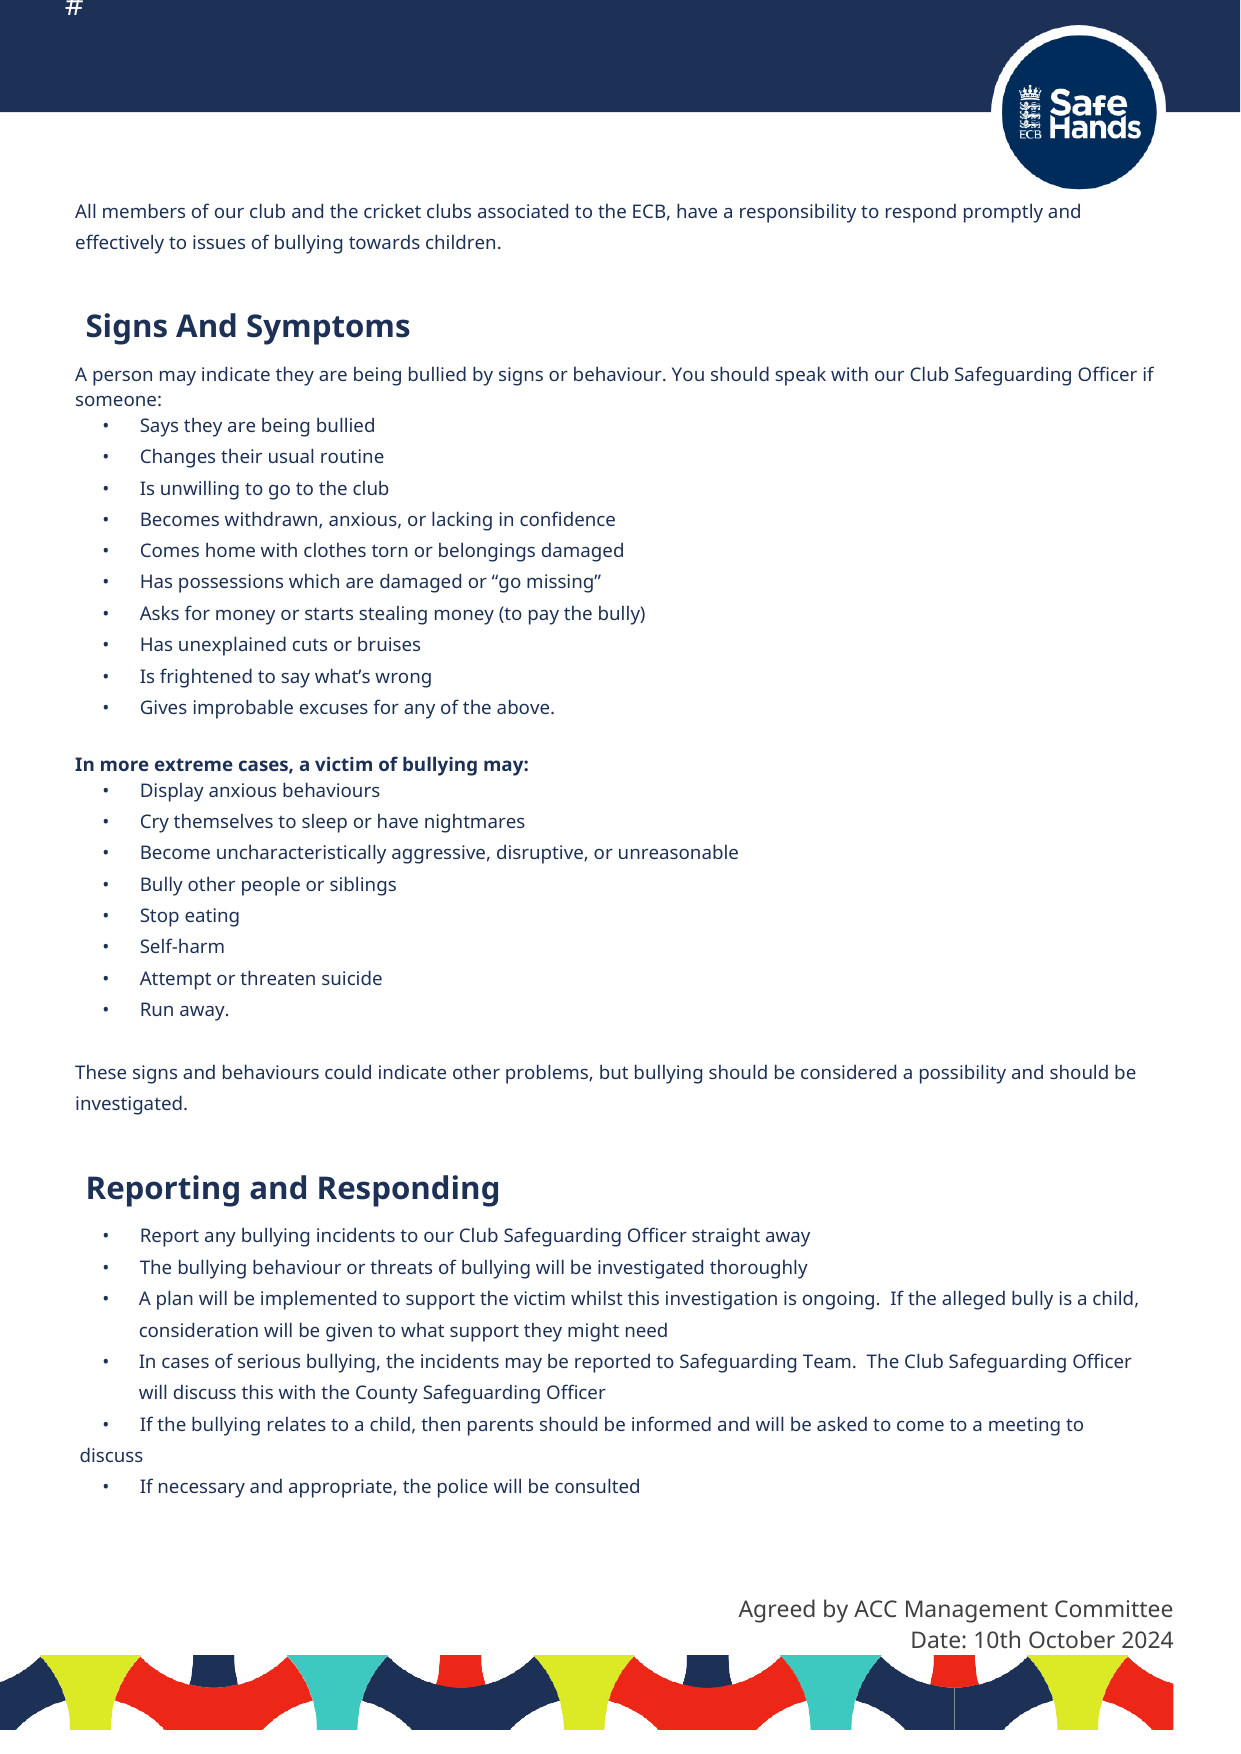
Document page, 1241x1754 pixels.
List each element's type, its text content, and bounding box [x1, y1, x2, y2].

text In more extreme cases, a victim of bullying may: [75, 751, 1173, 777]
text These signs and behaviours could indicate other problems, but bullying should be considered a possibility and should be investigated. [75, 1059, 1151, 1116]
list Says they are being bullied [79, 412, 1153, 438]
list Asks for money or starts stealing money (to pay the bully) [79, 600, 1153, 626]
text All members of our club and the cricket clubs associated to the ECB, have a responsibility to respond promptly and effectively to issues of bullying towards children. [75, 198, 1151, 255]
list If the bullying relates to a child, then parents should be informed and will be asked to come to a meeting to discuss [79, 1411, 1153, 1468]
list Becomes withdrawn, anxious, or lacking in confidence [79, 506, 1153, 532]
list Stop eating [79, 902, 1153, 928]
list Is frightened to say what’s wrong [79, 663, 1153, 688]
list Self-harm [79, 934, 1153, 959]
list In cases of serious bullying, the incidents may be reported to Safeguarding Team. The Club Safeguarding Officer will discuss this with the County Safeguarding Officer [102, 1348, 1153, 1405]
picture [991, 25, 1166, 199]
text A person may indicate they are being bullied by signs or behaviour. You should speak with our Club Safeguarding Officer if someone: [75, 361, 1173, 412]
picture [0, 1655, 1174, 1730]
list Become uncharacteristically aggressive, disruptive, or unreasonable [79, 839, 1153, 865]
subtitle Signs And Symptoms [75, 303, 1085, 346]
list A plan will be implemented to support the victim whilst this investigation is ongoing. If the alleged bully is a child, consideration will be given to what support they might need [102, 1286, 1153, 1342]
list Attempt or threaten suicide [79, 965, 1153, 991]
list If necessary and appropriate, the police will be consulted [79, 1474, 1153, 1499]
subtitle Reporting and Responding [75, 1166, 1085, 1208]
list The bullying behaviour or threats of bullying will be investigated thoroughly [79, 1254, 1153, 1280]
list Cry themselves to sleep or have nightmares [79, 808, 1153, 834]
list Changes their usual routine [79, 443, 1153, 469]
list Has possessions which are damaged or “go missing” [79, 569, 1153, 594]
list Gives improbable excuses for any of the above. [79, 694, 1153, 720]
list Has unexplained cuts or bruises [79, 632, 1153, 657]
list Display anxious behaviours [79, 777, 1153, 802]
list Run away. [79, 996, 1153, 1022]
list Report any bullying incidents to our Club Safeguarding Officer straight away [79, 1223, 1153, 1248]
list Is unwilling to go to the club [79, 475, 1153, 500]
list Bully other people or siblings [79, 871, 1153, 896]
list Comes home with clothes torn or belongings damaged [79, 537, 1153, 563]
